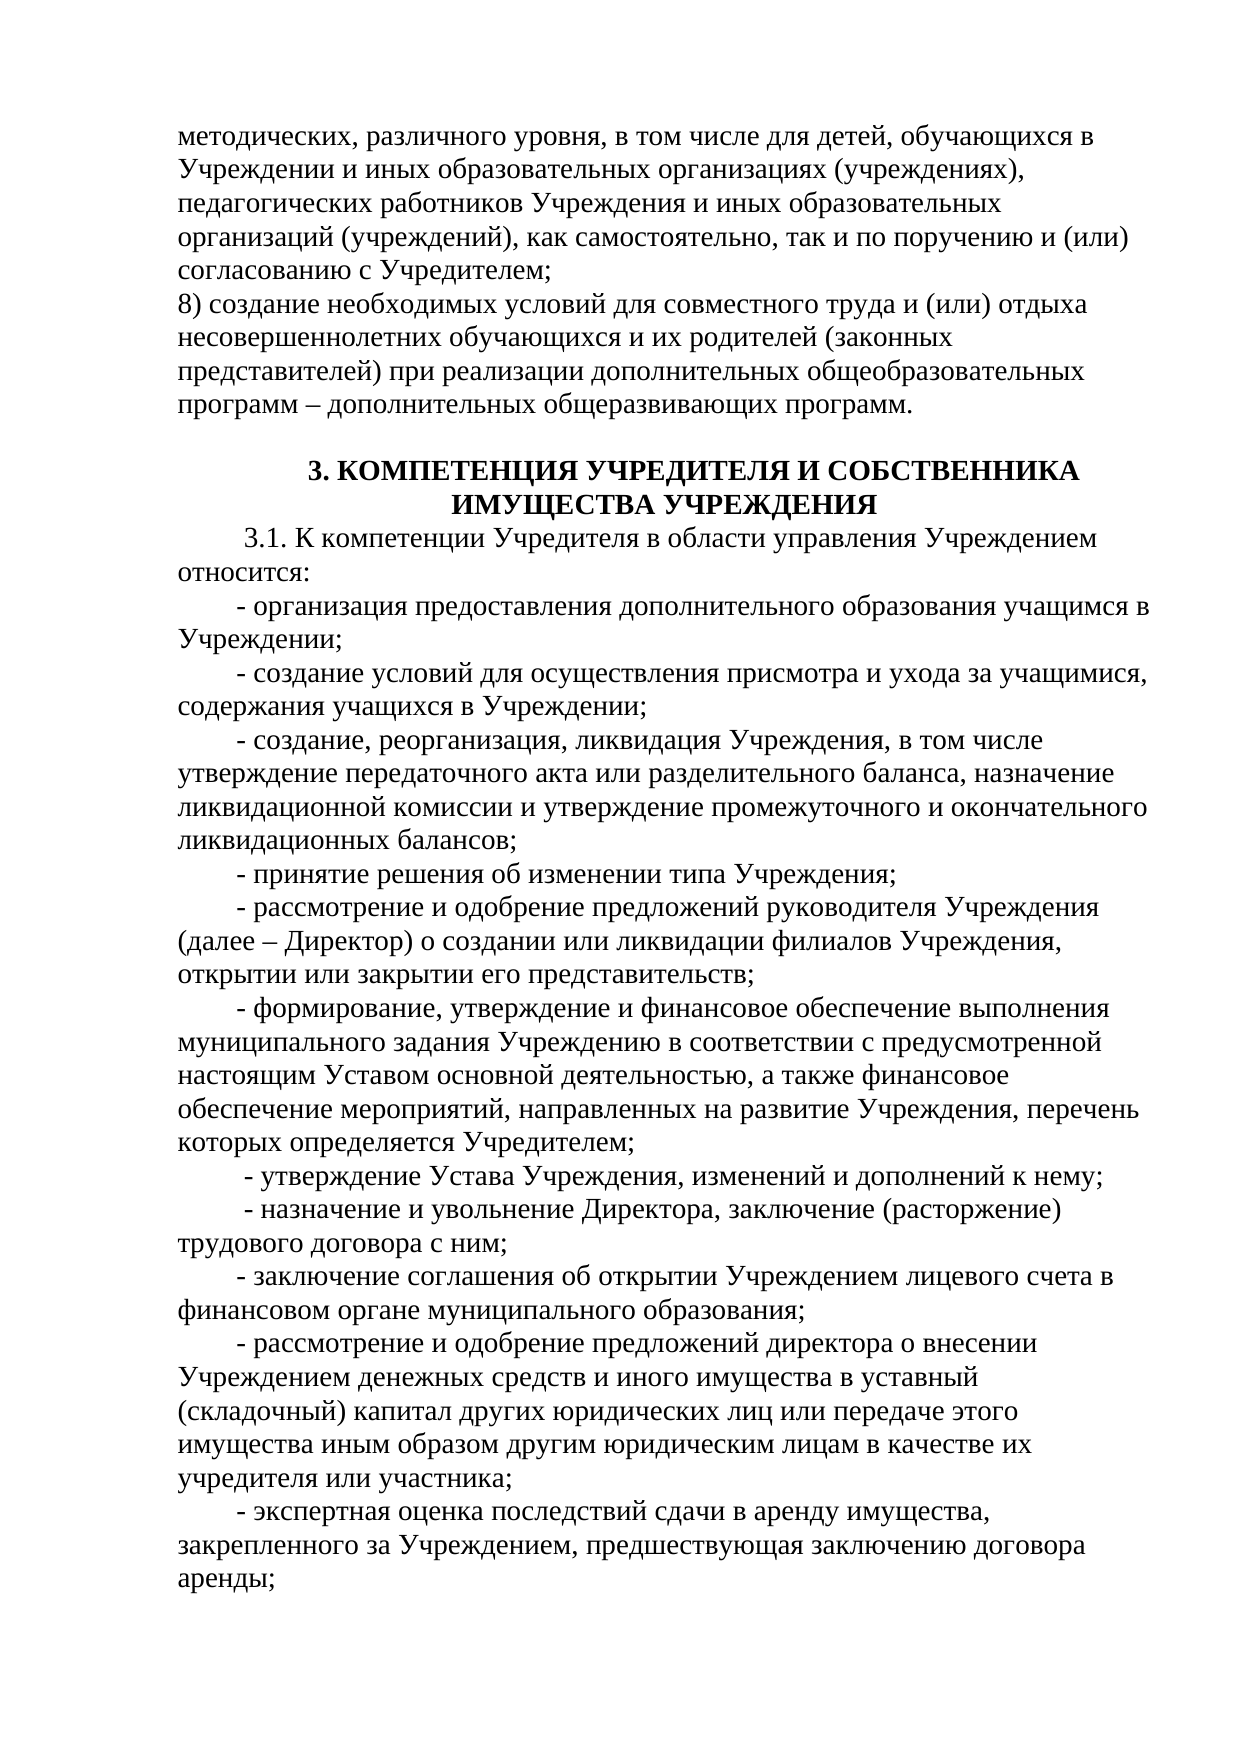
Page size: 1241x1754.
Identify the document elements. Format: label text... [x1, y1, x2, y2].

text - заключение соглашения об открытии Учреждением лицевого счета в финансовом органе муниципального образования; [177, 1258, 1152, 1326]
text - рассмотрение и одобрение предложений руководителя Учреждения (далее – Директор) о создании или ликвидации филиалов Учреждения, открытии или закрытии его представительств; [177, 889, 1152, 990]
text - экспертная оценка последствий сдачи в аренду имущества, закрепленного за Учреждением, предшествующая заключению договора аренды; [177, 1493, 1152, 1594]
text 3. КОМПЕТЕНЦИЯ УЧРЕДИТЕЛЯ И СОБСТВЕННИКА ИМУЩЕСТВА УЧРЕЖДЕНИЯ [177, 453, 1152, 521]
text - принятие решения об изменении типа Учреждения; [177, 856, 1152, 889]
text 3.1. К компетенции Учредителя в области управления Учреждением относится: [177, 521, 1152, 588]
text 8) создание необходимых условий для совместного труда и (или) отдыха несовершеннолетних обучающихся и их родителей (законных представителей) при реализации дополнительных общеобразовательных программ – дополнительных общеразвивающих программ. [177, 286, 1152, 420]
text - создание условий для осуществления присмотра и ухода за учащимися, содержания учащихся в Учреждении; [177, 655, 1152, 722]
text - назначение и увольнение Директора, заключение (расторжение) трудового договора с ним; [177, 1191, 1152, 1258]
text - формирование, утверждение и финансовое обеспечение выполнения муниципального задания Учреждению в соответствии с предусмотренной настоящим Уставом основной деятельностью, а также финансовое обеспечение мероприятий, направленных на развитие Учреждения, перечень которых определяется Учредителем; [177, 990, 1152, 1158]
text - рассмотрение и одобрение предложений директора о внесении Учреждением денежных средств и иного имущества в уставный (складочный) капитал других юридических лиц или передаче этого имущества иным образом другим юридическим лицам в качестве их учредителя или участника; [177, 1326, 1152, 1493]
text - утверждение Устава Учреждения, изменений и дополнений к нему; [177, 1158, 1152, 1191]
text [177, 118, 1152, 286]
text - организация предоставления дополнительного образования учащимся в Учреждении; [177, 588, 1152, 655]
text - создание, реорганизация, ликвидация Учреждения, в том числе утверждение передаточного акта или разделительного баланса, назначение ликвидационной комиссии и утверждение промежуточного и окончательного ликвидационных балансов; [177, 722, 1152, 856]
